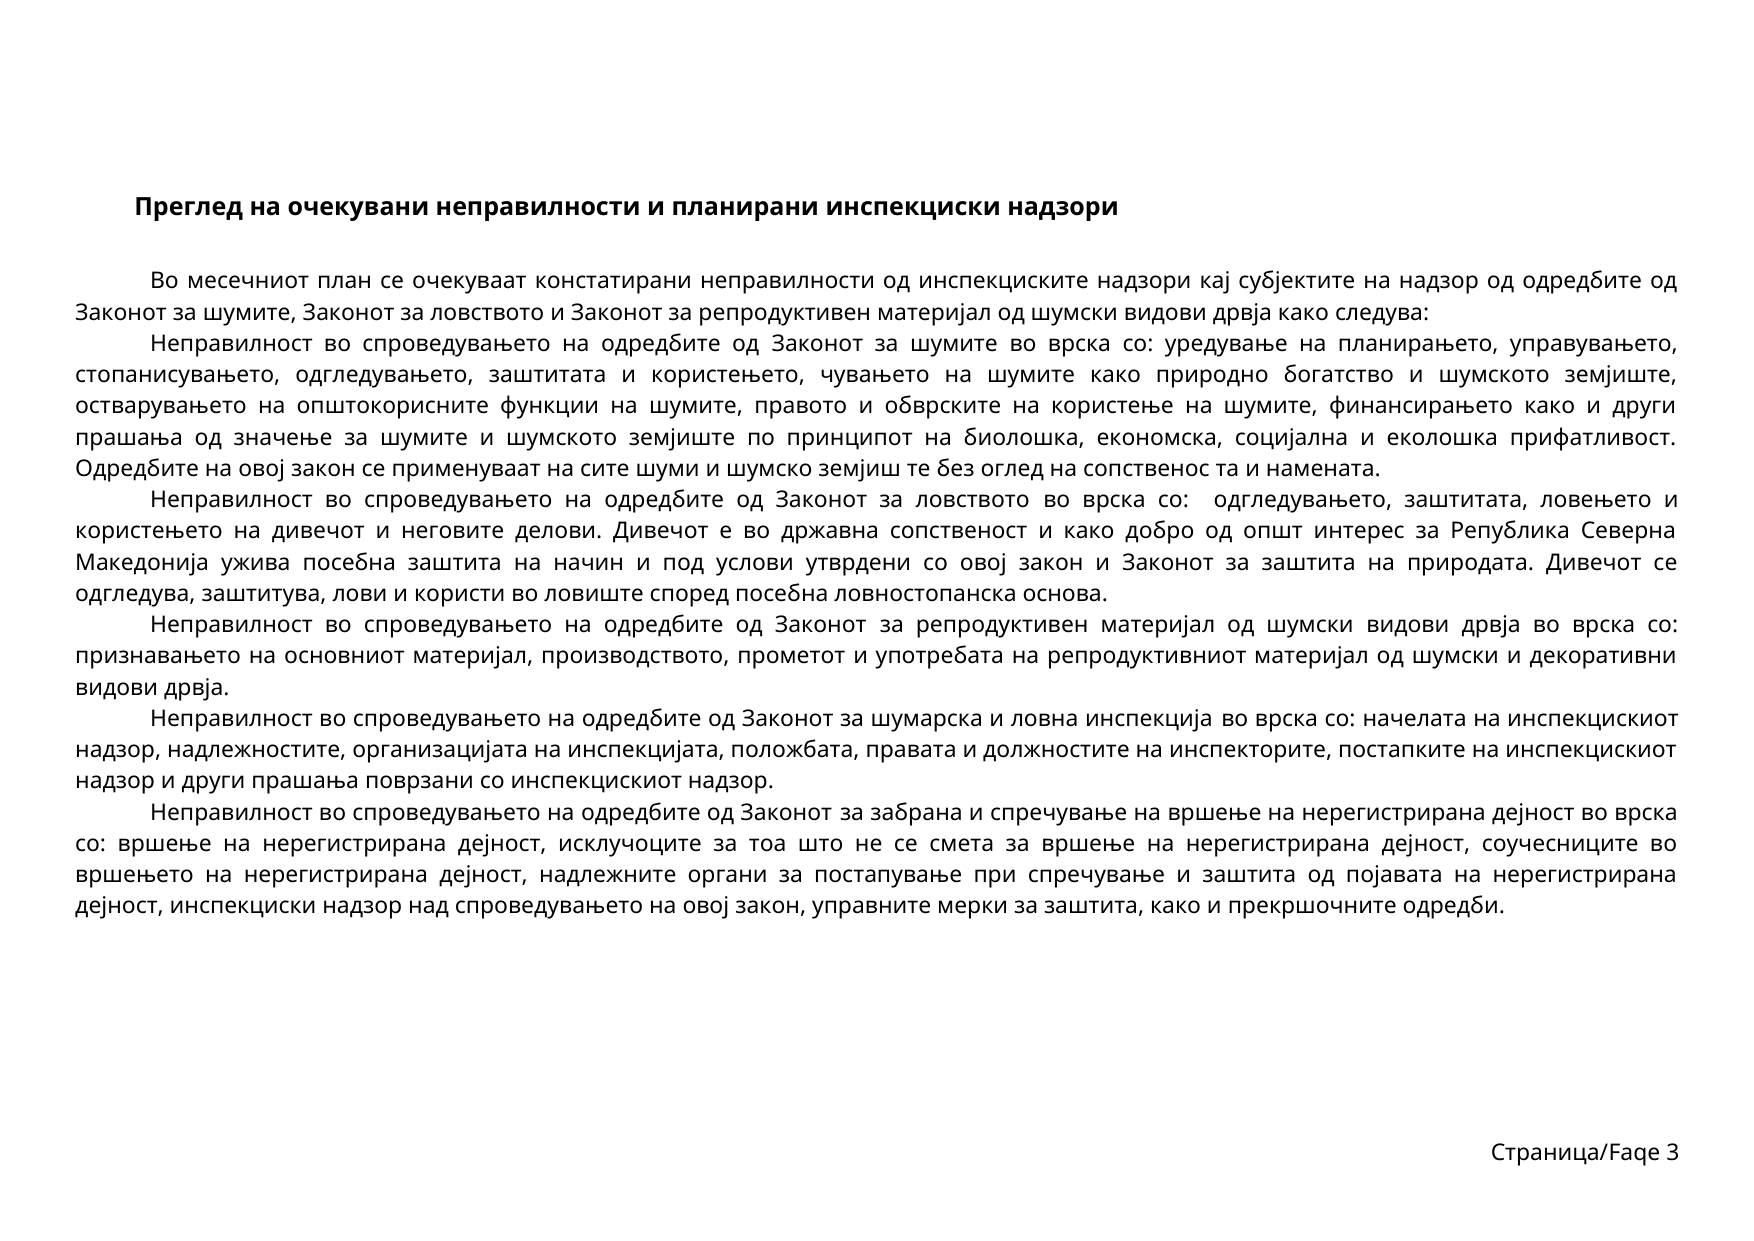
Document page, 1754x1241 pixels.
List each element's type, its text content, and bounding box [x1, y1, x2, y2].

text Неправилност во спроведувањето на одредбите од Законот за забрана и спречување на вршење на нерегистрирана дејност во врска со: вршење на нерегистрирана дејност, исклучоците за тоа што не се смета за вршење на нерегистрирана дејност, соучесниците во вршењето на нерегистрирана дејност, надлежните органи за постапување при спречување и заштита од појавата на нерегистрирана дејност, инспекциски надзор над спроведувањето на овој закон, управните мерки за заштита, како и прекршочните одредби. [75, 796, 1679, 921]
text Неправилност во спроведувањето на одредбите од Законот за репродуктивен материјал од шумски видови дрвја во врска со: признавањето на основниот материјал, производството, прометот и употребата на репродуктивниот материјал од шумски и декоративни видови дрвја. [75, 608, 1679, 702]
text Во месечниот план се очекуваат констатирани неправилности од инспекциските надзори кај субјектите на надзор од одредбите од Законот за шумите, Законот за ловството и Законот за репродуктивен материјал од шумски видови дрвја како следува: [75, 264, 1679, 327]
text Преглед на очекувани неправилности и планирани инспекциски надзори [134, 189, 1679, 223]
text Неправилност во спроведувањето на одредбите од Законот за ловството во врска со: одгледувањето, заштитата, ловењето и користењето на дивечот и неговите делови. Дивечот е во државна сопственост и како добро од општ интерес за Република Северна Македонија ужива посебна заштита на начин и под услови утврдени со овој закон и Законот за заштита на природата. Дивечот се одгледува, заштитува, лови и користи во ловиште според посебна ловностопанска основа. [75, 483, 1679, 608]
text Неправилност во спроведувањето на одредбите од Законот за шумите во врска со: уредување на планирањето, управувањето, стопанисувањето, одгледувањето, заштитата и користењето, чувањето на шумите како природно богатство и шумското земјиште, остварувањето на општокорисните функции на шумите, правото и обврските на користење на шумите, финансирањето како и други прашања од значење за шумите и шумското земјиште по принципот на биолошка, економска, социјална и еколошка прифатливост. Одредбите на овој закон се применуваат на сите шуми и шумско земјиш те без оглед на сопственос та и намената. [75, 327, 1679, 483]
text Неправилност во спроведувањето на одредбите од Законот за шумарска и ловна инспекција во врска со: начелата на инспекцискиот надзор, надлежностите, организацијата на инспекцијата, положбата, правата и должностите на инспекторите, постапките на инспекцискиот надзор и други прашања поврзани со инспекцискиот надзор. [75, 702, 1679, 796]
